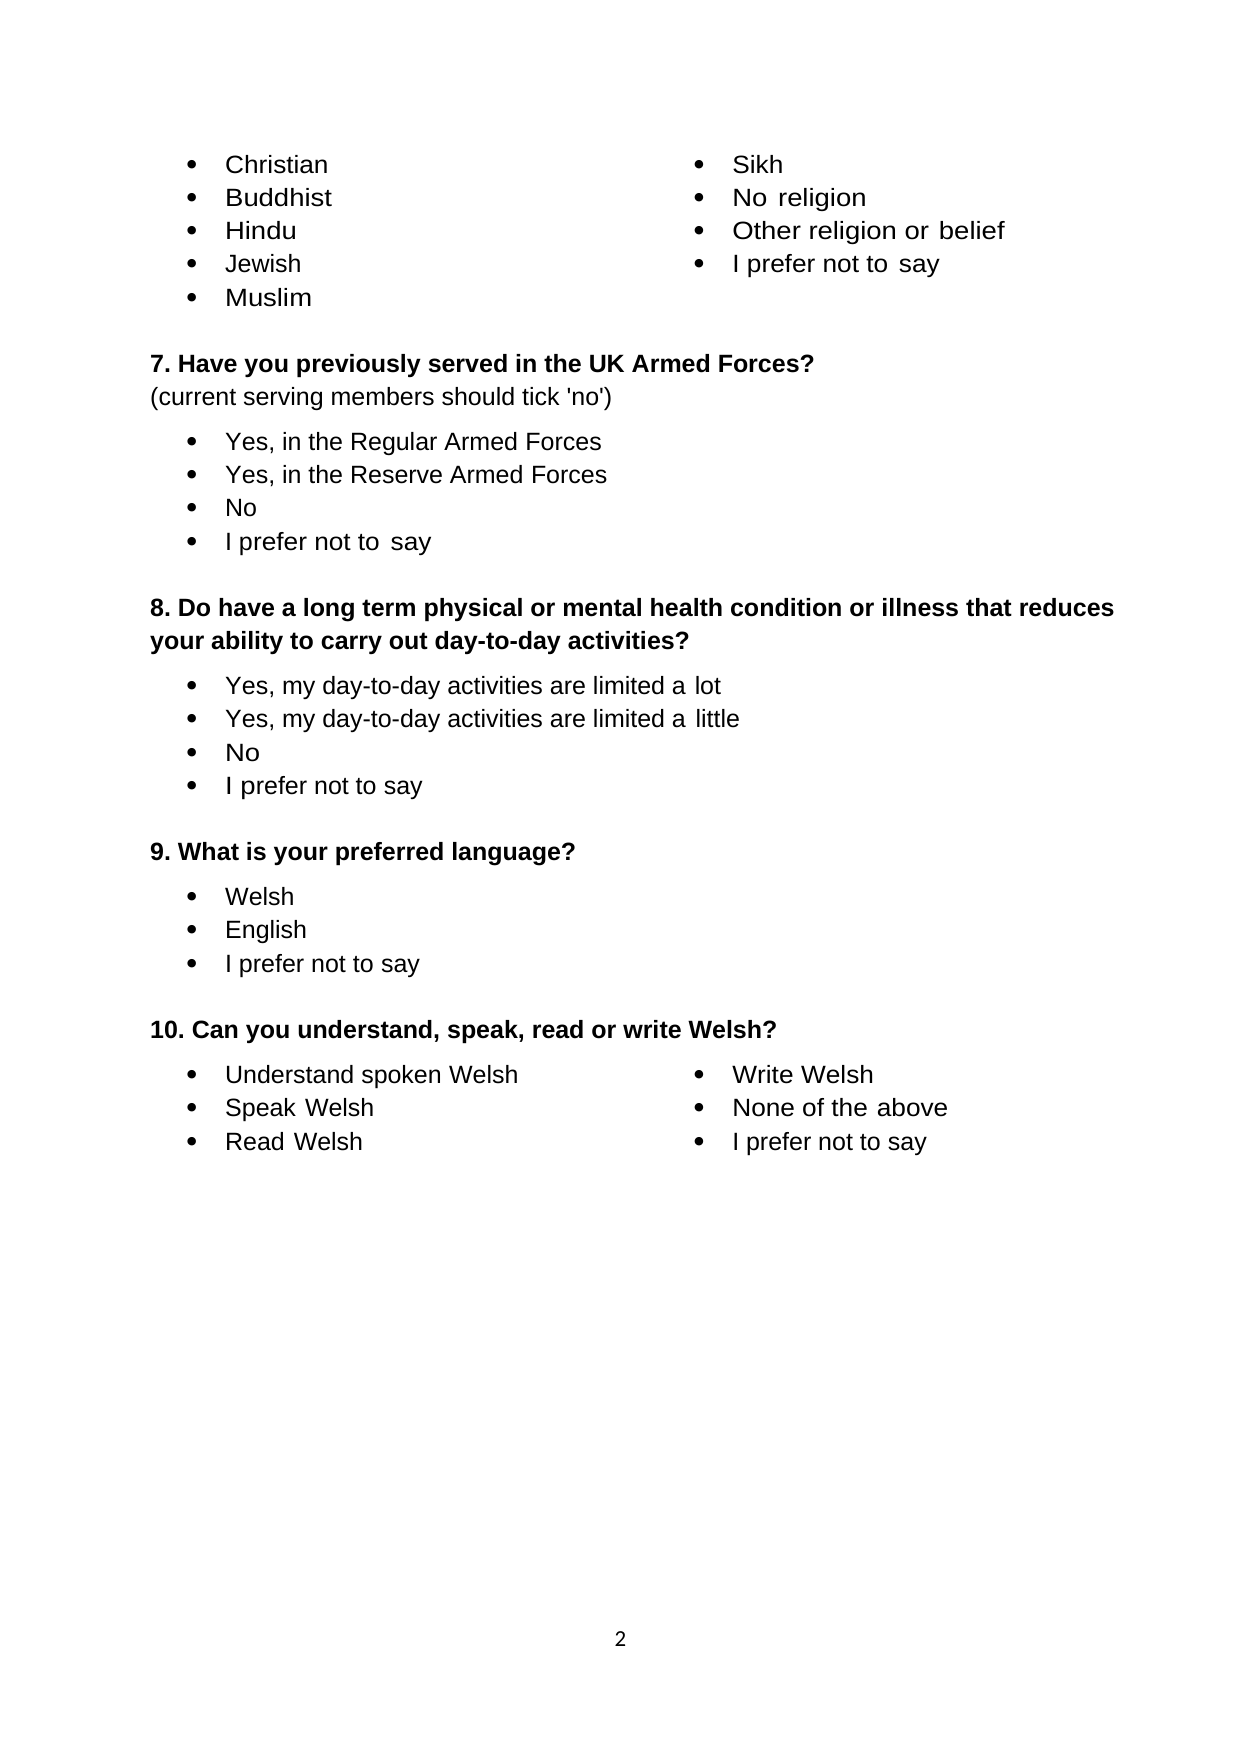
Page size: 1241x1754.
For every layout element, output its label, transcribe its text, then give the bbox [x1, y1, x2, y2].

list Muslim [187, 282, 620, 311]
list Yes, in the Regular Armed Forces [187, 427, 1129, 456]
text 9. What is your preferred language? [150, 837, 1129, 866]
text 7. Have you previously served in the UK Armed Forces? [150, 349, 1129, 377]
list I prefer not to say [694, 249, 1129, 278]
list No [187, 737, 1129, 766]
list Buddhist [187, 183, 620, 212]
list Sikh [694, 150, 1129, 179]
list I prefer not to say [187, 948, 1129, 977]
list Yes, my day-to-day activities are limited a little [187, 704, 1129, 733]
list Other religion or belief [694, 216, 1129, 245]
text 10. Can you understand, speak, read or write Welsh? [150, 1015, 1129, 1043]
list Yes, in the Reserve Armed Forces [187, 460, 1129, 489]
list Understand spoken Welsh [187, 1060, 620, 1089]
list Christian [187, 150, 620, 179]
list No religion [694, 183, 1129, 212]
list Read Welsh [187, 1126, 620, 1155]
list I prefer not to say [187, 771, 1129, 799]
list I prefer not to say [187, 527, 1129, 555]
list I prefer not to say [694, 1126, 1129, 1155]
list Speak Welsh [187, 1093, 620, 1122]
text 8. Do have a long term physical or mental health condition or illness that reduces your ability to carry out day-to-day activities? [150, 593, 1129, 654]
list Jewish [187, 249, 620, 278]
text (current serving members should tick 'no') [150, 382, 1129, 410]
list None of the above [694, 1093, 1129, 1122]
list Yes, my day-to-day activities are limited a lot [187, 671, 1129, 700]
list Hindu [187, 216, 620, 245]
list English [187, 915, 1129, 944]
list Welsh [187, 882, 1129, 911]
list Write Welsh [694, 1060, 1129, 1089]
list No [187, 493, 1129, 522]
